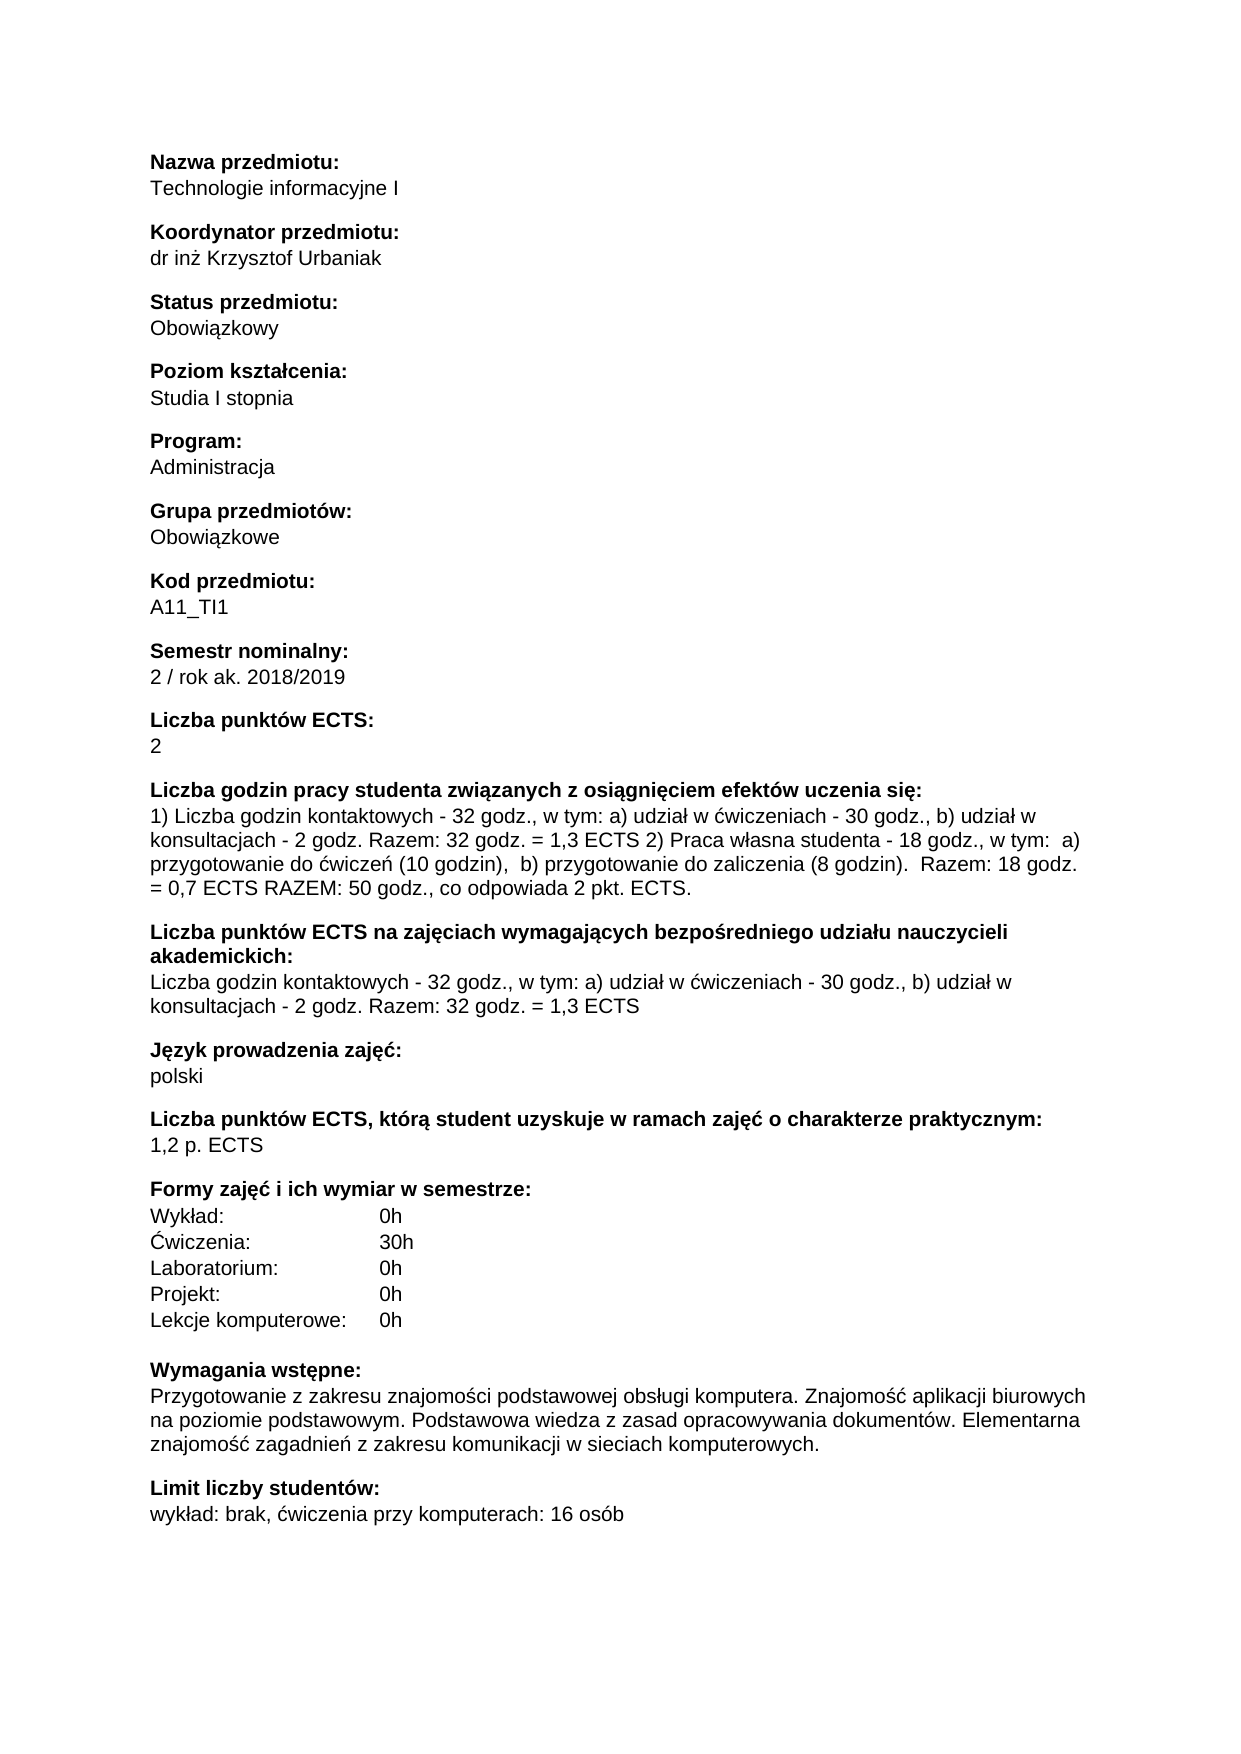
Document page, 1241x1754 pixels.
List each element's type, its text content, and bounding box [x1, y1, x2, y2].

table_cell 0h [369, 1306, 597, 1332]
table_cell 0h [369, 1280, 597, 1306]
text Koordynator przedmiotu: [150, 220, 1090, 244]
table_header Wykład: [140, 1204, 367, 1228]
text Liczba godzin kontaktowych - 32 godz., w tym: a) udział w ćwiczeniach - 30 godz., b) udział w konsultacjach - 2 godz. Razem: 32 godz. = 1,3 ECTS [150, 970, 1090, 1018]
text Status przedmiotu: [150, 289, 1090, 313]
text Liczba punktów ECTS na zajęciach wymagających bezpośredniego udziału nauczycieli akademickich: [150, 920, 1090, 968]
table_cell Projekt: [140, 1282, 367, 1306]
text Kod przedmiotu: [150, 569, 1090, 593]
text Nazwa przedmiotu: [150, 150, 1090, 174]
text Limit liczby studentów: [150, 1476, 1090, 1499]
text Formy zajęć i ich wymiar w semestrze: [150, 1177, 1090, 1201]
text Wymagania wstępne: [150, 1358, 1090, 1382]
text Liczba godzin pracy studenta związanych z osiągnięciem efektów uczenia się: [150, 778, 1090, 802]
text Liczba punktów ECTS, którą student uzyskuje w ramach zajęć o charakterze praktycznym: [150, 1107, 1090, 1131]
text dr inż Krzysztof Urbaniak [150, 246, 1090, 270]
text Obowiązkowy [150, 316, 1090, 339]
text Grupa przedmiotów: [150, 499, 1090, 523]
text polski [150, 1063, 1090, 1087]
text Obowiązkowe [150, 525, 1090, 549]
table_cell 30h [369, 1228, 597, 1254]
text Poziom kształcenia: [150, 359, 1090, 383]
text 1) Liczba godzin kontaktowych - 32 godz., w tym: a) udział w ćwiczeniach - 30 godz., b) udział w konsultacjach - 2 godz. Razem: 32 godz. = 1,3 ECTS 2) Praca własna studenta - 18 godz., w tym: a) przygotowanie do ćwiczeń (10 godzin), b) przygotowanie do zaliczenia (8 godzin). Razem: 18 godz. = 0,7 ECTS RAZEM: 50 godz., co odpowiada 2 pkt. ECTS. [150, 804, 1090, 900]
text wykład: brak, ćwiczenia przy komputerach: 16 osób [150, 1502, 1090, 1526]
table_cell Lekcje komputerowe: [140, 1308, 367, 1332]
text Język prowadzenia zajęć: [150, 1037, 1090, 1061]
table_cell 0h [369, 1254, 597, 1280]
text Semestr nominalny: [150, 638, 1090, 662]
text Przygotowanie z zakresu znajomości podstawowej obsługi komputera. Znajomość aplikacji biurowych na poziomie podstawowym. Podstawowa wiedza z zasad opracowywania dokumentów. Elementarna znajomość zagadnień z zakresu komunikacji w sieciach komputerowych. [150, 1384, 1090, 1456]
text 1,2 p. ECTS [150, 1133, 1090, 1157]
text Technologie informacyjne I [150, 176, 1090, 200]
text Liczba punktów ECTS: [150, 708, 1090, 732]
text Administracja [150, 455, 1090, 479]
text 2 [150, 734, 1090, 758]
table_header 0h [369, 1204, 597, 1228]
text Studia I stopnia [150, 385, 1090, 409]
text Program: [150, 429, 1090, 453]
table_cell Ćwiczenia: [140, 1230, 367, 1254]
text 2 / rok ak. 2018/2019 [150, 664, 1090, 688]
text A11_TI1 [150, 595, 1090, 619]
table_cell Laboratorium: [140, 1256, 367, 1280]
